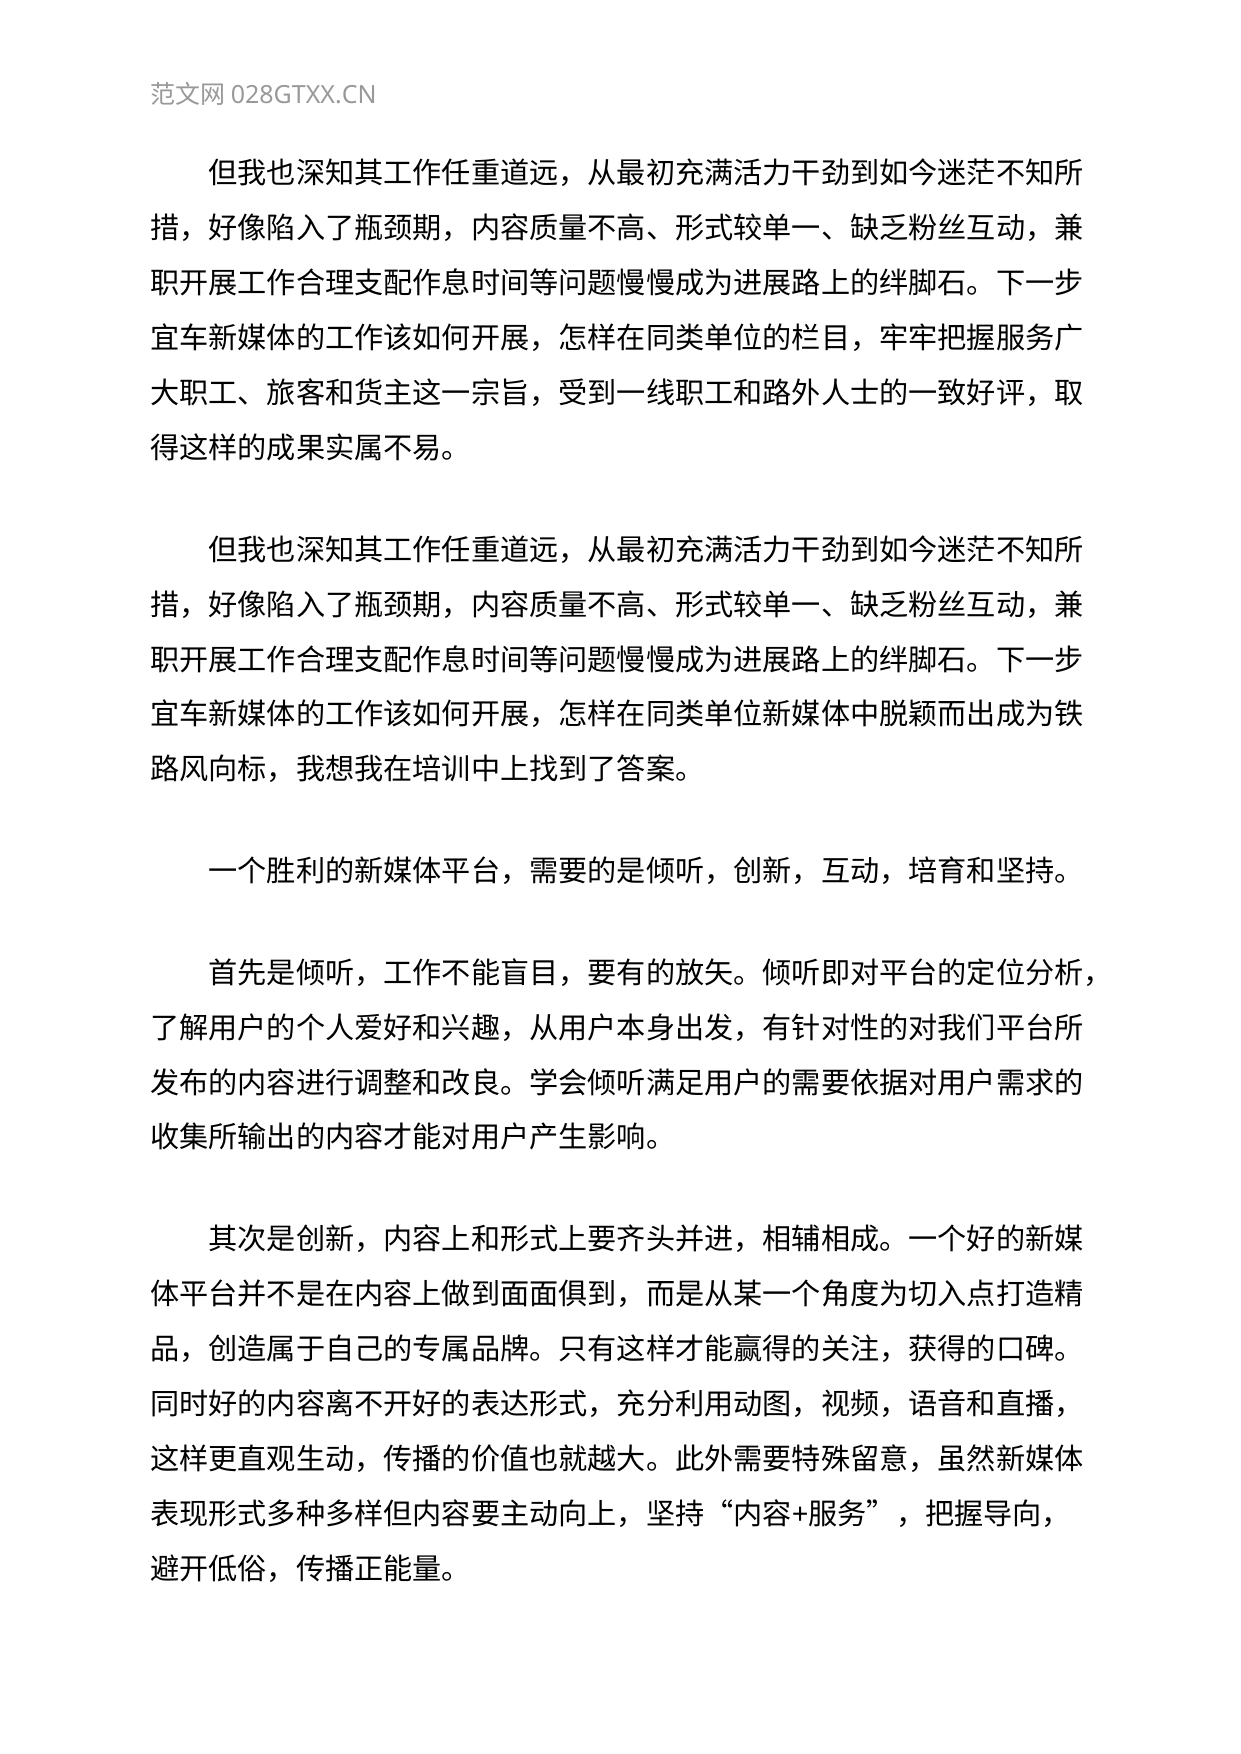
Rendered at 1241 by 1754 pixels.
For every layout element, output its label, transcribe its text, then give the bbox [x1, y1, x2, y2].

text 其次是创新，内容上和形式上要齐头并进，相辅相成。一个好的新媒体平台并不是在内容上做到面面俱到，而是从某一个角度为切入点打造精品，创造属于自己的专属品牌。只有这样才能赢得的关注，获得的口碑。同时好的内容离不开好的表达形式，充分利用动图，视频，语音和直播，这样更直观生动，传播的价值也就越大。此外需要特殊留意，虽然新媒体表现形式多种多样但内容要主动向上，坚持“内容+服务”，把握导向，避开低俗，传播正能量。 [150, 1216, 1090, 1588]
text 一个胜利的新媒体平台，需要的是倾听，创新，互动，培育和坚持。 [150, 848, 1090, 890]
text 首先是倾听，工作不能盲目，要有的放矢。倾听即对平台的定位分析，了解用户的个人爱好和兴趣，从用户本身出发，有针对性的对我们平台所发布的内容进行调整和改良。学会倾听满足用户的需要依据对用户需求的收集所输出的内容才能对用户产生影响。 [150, 949, 1090, 1156]
text 但我也深知其工作任重道远，从最初充满活力干劲到如今迷茫不知所措，好像陷入了瓶颈期，内容质量不高、形式较单一、缺乏粉丝互动，兼职开展工作合理支配作息时间等问题慢慢成为进展路上的绊脚石。下一步宜车新媒体的工作该如何开展，怎样在同类单位新媒体中脱颖而出成为铁路风向标，我想我在培训中上找到了答案。 [150, 526, 1090, 788]
text 但我也深知其工作任重道远，从最初充满活力干劲到如今迷茫不知所措，好像陷入了瓶颈期，内容质量不高、形式较单一、缺乏粉丝互动，兼职开展工作合理支配作息时间等问题慢慢成为进展路上的绊脚石。下一步宜车新媒体的工作该如何开展，怎样在同类单位的栏目，牢牢把握服务广大职工、旅客和货主这一宗旨，受到一线职工和路外人士的一致好评，取得这样的成果实属不易。 [150, 150, 1090, 467]
